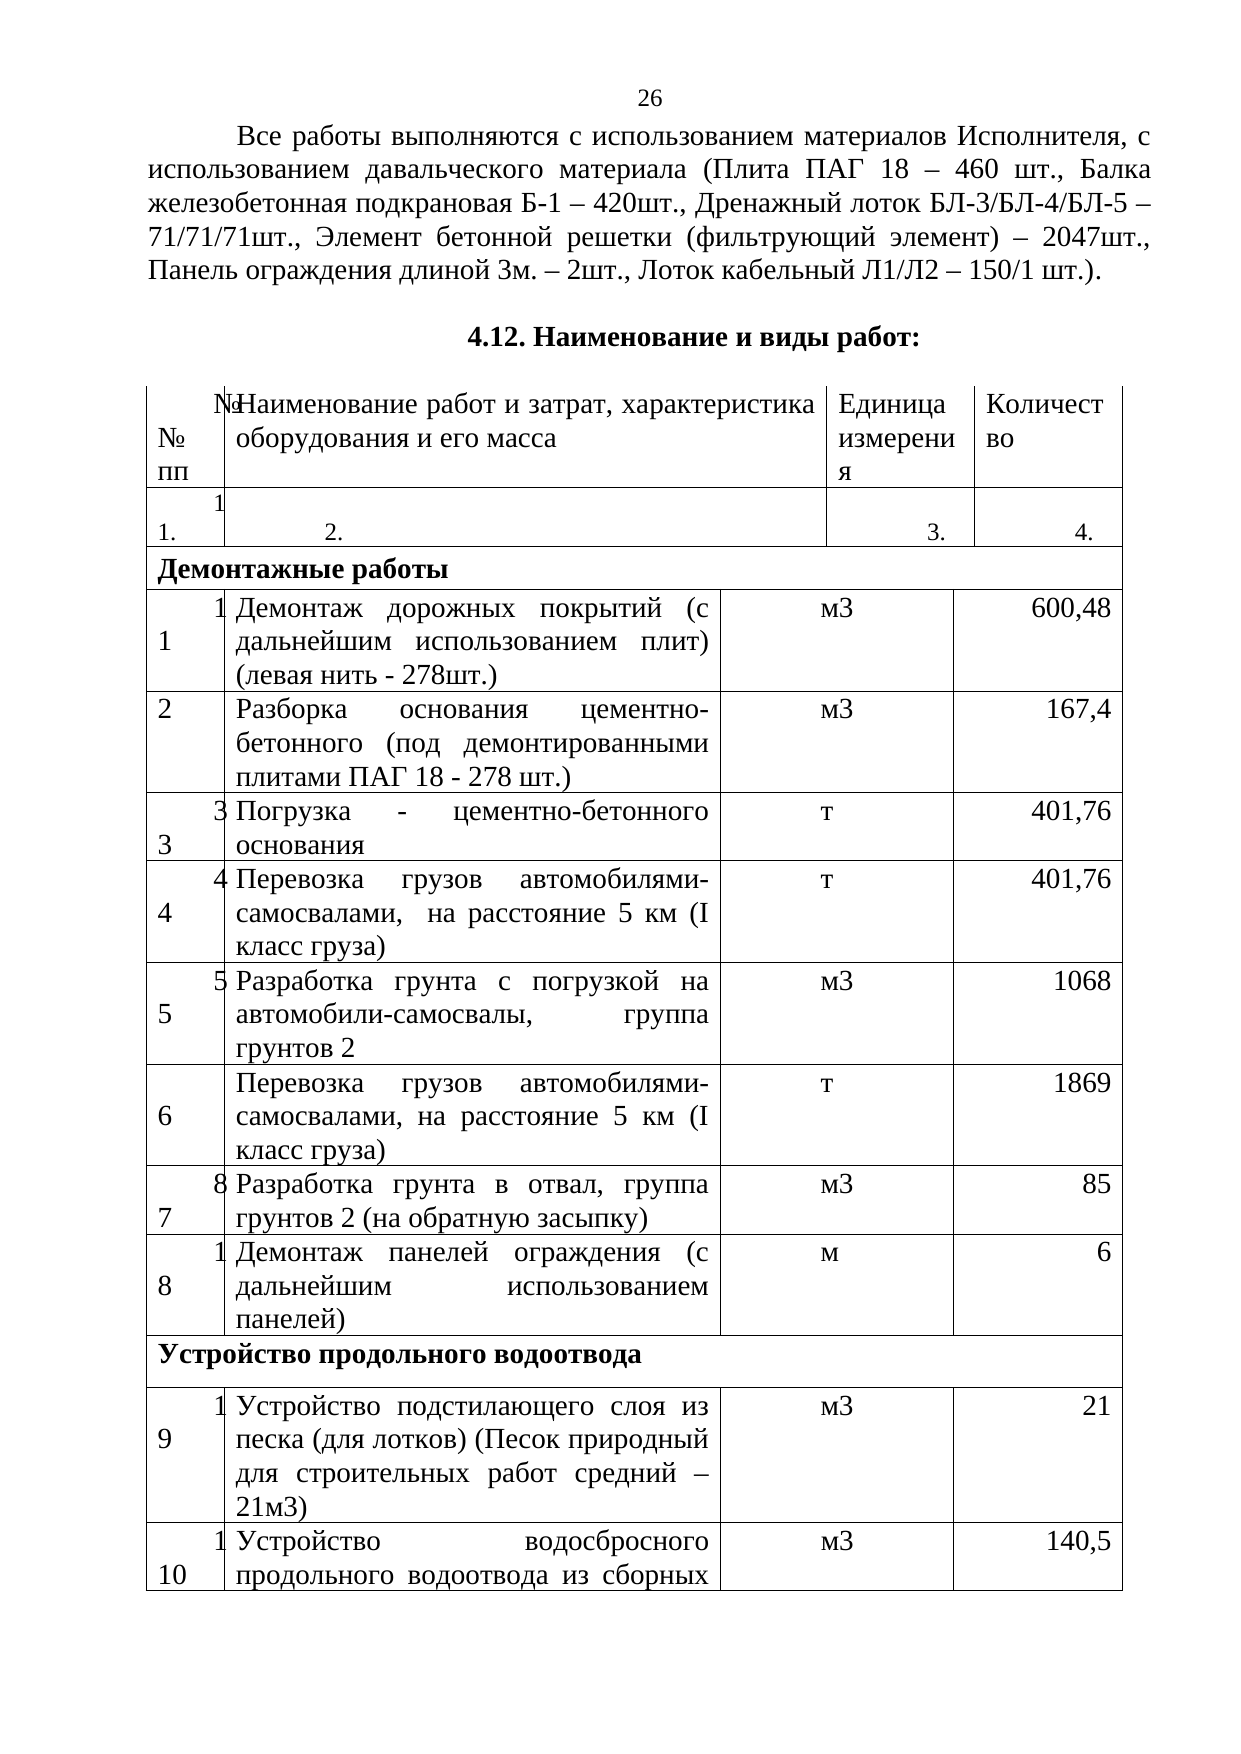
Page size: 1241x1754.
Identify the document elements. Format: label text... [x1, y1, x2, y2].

table_cell 110 [147, 1523, 224, 1590]
table_cell 4. [975, 488, 1122, 546]
table_cell 6 [954, 1235, 1122, 1335]
table_cell т [721, 1065, 953, 1165]
table_cell Демонтаж панелей ограждения (с дальнейшим использованием панелей) [225, 1235, 720, 1335]
table_cell Перевозка грузов автомобилями-самосвалами, на расстояние 5 км (I класс груза) [225, 861, 720, 962]
table_cell 21 [954, 1388, 1122, 1522]
table_cell Погрузка - цементно-бетонного основания [225, 793, 720, 860]
table_cell 33 [147, 793, 224, 860]
table_header Единица измерения [827, 386, 974, 487]
table_cell Разработка грунта в отвал, группа грунтов 2 (на обратную засыпку) [225, 1166, 720, 1233]
table_cell Разборка основания цементно-бетонного (под демонтированными плитами ПАГ 18 - 278 шт.) [225, 692, 720, 792]
table_cell т [721, 861, 953, 962]
table_cell 1068 [954, 963, 1122, 1064]
table_cell 2 [147, 692, 224, 792]
table_cell Демонтажные работы [147, 547, 1122, 589]
table_cell 600,48 [954, 590, 1122, 691]
table_cell 5 5 [147, 963, 224, 1064]
table_cell Разработка грунта с погрузкой на автомобили-самосвалы, группа грунтов 2 [225, 963, 720, 1064]
table_cell 19 [147, 1388, 224, 1522]
table_cell 4 4 [147, 861, 224, 962]
table_cell м3 [721, 590, 953, 691]
table_cell 8 7 [147, 1166, 224, 1233]
table_cell м3 [721, 1388, 953, 1522]
table_cell м3 [721, 963, 953, 1064]
table_cell м3 [721, 692, 953, 792]
table_header Количество [975, 386, 1122, 487]
table_cell 6 [147, 1065, 224, 1165]
table_cell 1 1 [147, 590, 224, 691]
table_cell 167,4 [954, 692, 1122, 792]
table_cell м [721, 1235, 953, 1335]
table_cell т [721, 793, 953, 860]
table_cell м3 [721, 1523, 953, 1590]
table_cell м3 [721, 1166, 953, 1233]
text 4.12. Наименование и виды работ: [148, 319, 1152, 353]
table_cell 2. [225, 488, 826, 546]
table_cell Устройство подстилающего слоя из песка (для лотков) (Песок природный для строительных работ средний – 21м3) [225, 1388, 720, 1522]
text Все работы выполняются с использованием материалов Исполнителя, с использованием давальческого материала (Плита ПАГ 18 – 460 шт., Балка железобетонная подкрановая Б-1 – 420шт., Дренажный лоток БЛ-3/БЛ-4/БЛ-5 – 71/71/71шт., Элемент бетонной решетки (фильтрующий элемент) – 2047шт., Панель ограждения длиной 3м. – 2шт., Лоток кабельный Л1/Л2 – 150/1 шт.). [148, 118, 1152, 286]
table_cell 85 [954, 1166, 1122, 1233]
table_cell 18 [147, 1235, 224, 1335]
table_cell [225, 1523, 720, 1590]
table_cell 11. [147, 488, 224, 546]
table_header Наименование работ и затрат, характеристика оборудования и его масса [225, 386, 826, 487]
table_cell 401,76 [954, 793, 1122, 860]
table_header №№ пп [147, 386, 224, 487]
table_cell 140,5 [954, 1523, 1122, 1590]
table_cell Перевозка грузов автомобилями-самосвалами, на расстояние 5 км (I класс груза) [225, 1065, 720, 1165]
table_cell 401,76 [954, 861, 1122, 962]
table_cell 3. [827, 488, 974, 546]
table_cell Демонтаж дорожных покрытий (с дальнейшим использованием плит) (левая нить - 278шт.) [225, 590, 720, 691]
table_cell Устройство продольного водоотвода [147, 1336, 1122, 1387]
table_cell 1869 [954, 1065, 1122, 1165]
